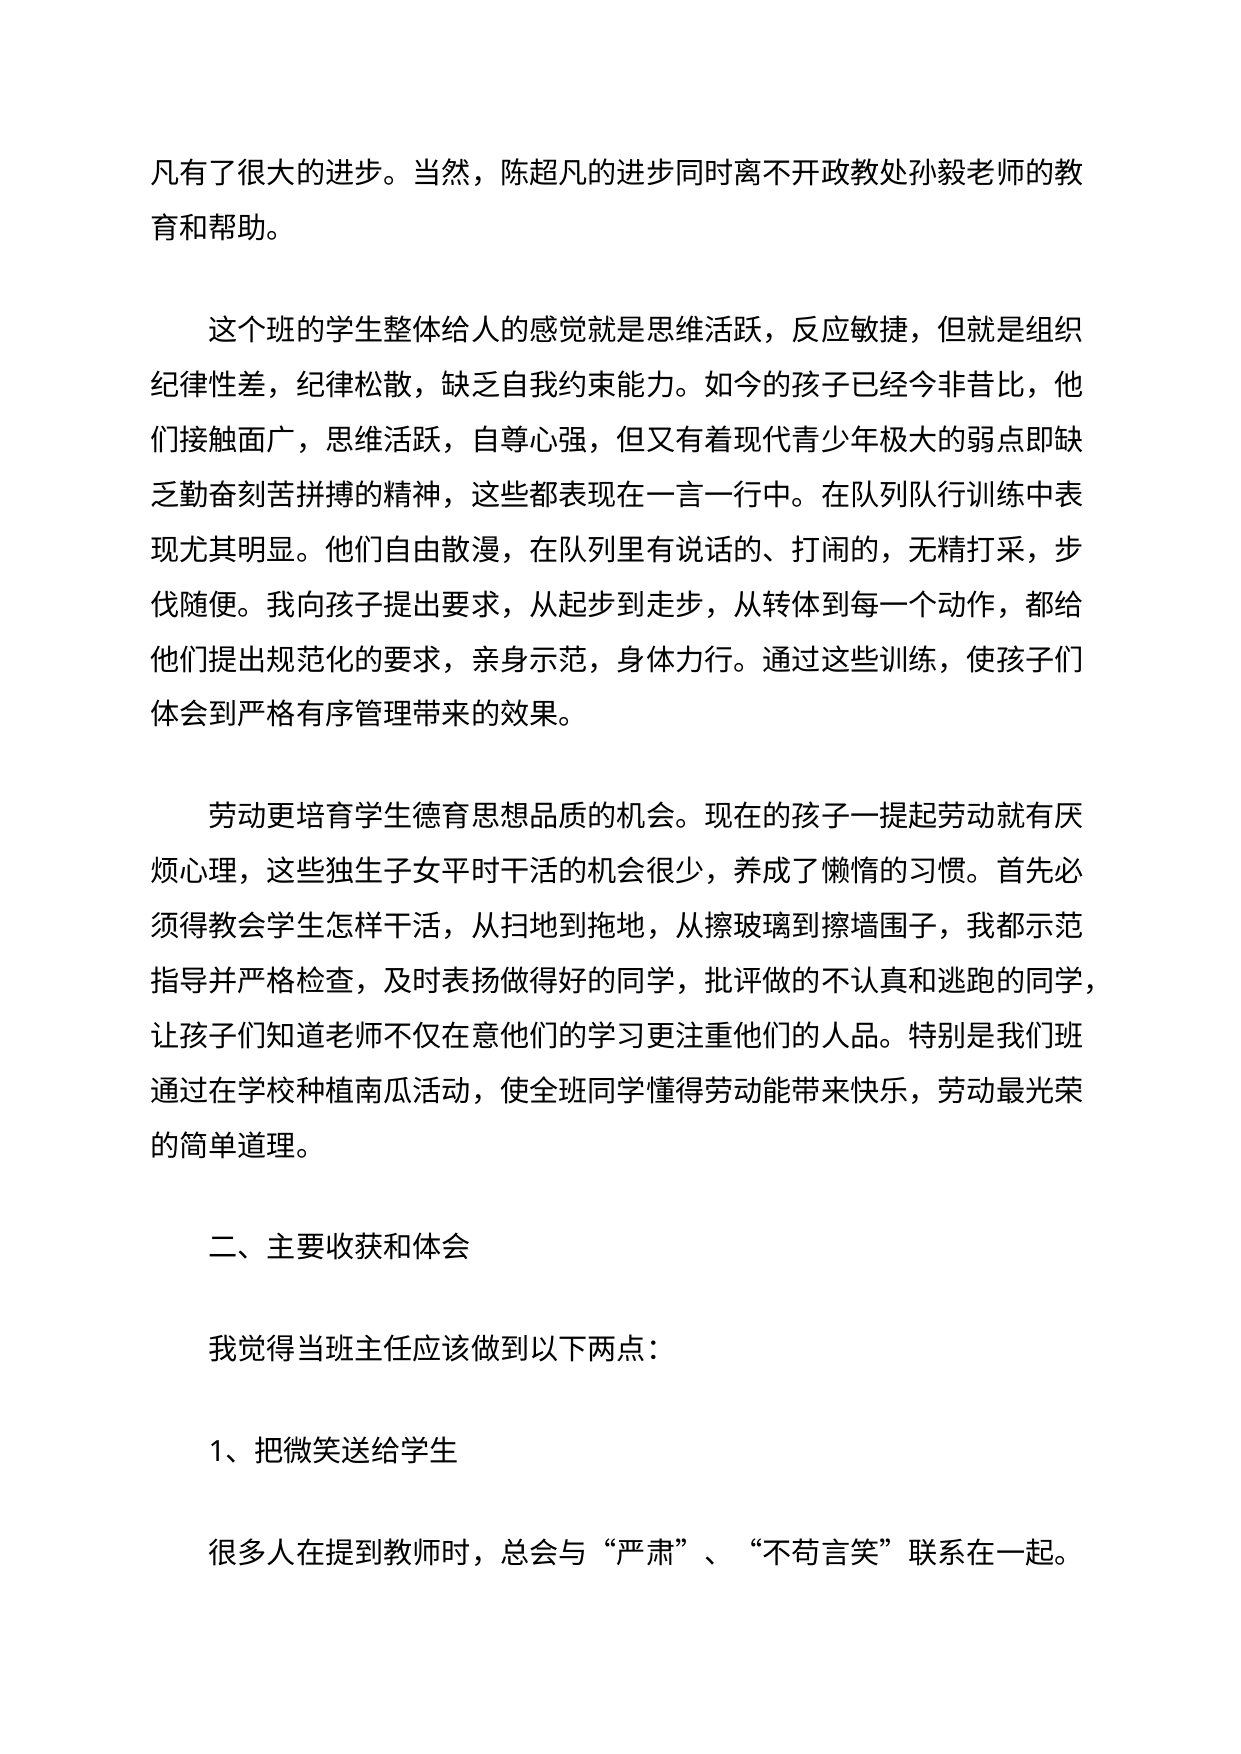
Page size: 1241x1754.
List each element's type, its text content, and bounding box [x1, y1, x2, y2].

text 1、把微笑送给学生 [150, 1427, 1090, 1470]
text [150, 150, 1090, 247]
text 二、主要收获和体会 [150, 1224, 1090, 1266]
text 我觉得当班主任应该做到以下两点： [150, 1326, 1090, 1368]
text 这个班的学生整体给人的感觉就是思维活跃，反应敏捷，但就是组织纪律性差，纪律松散，缺乏自我约束能力。如今的孩子已经今非昔比，他们接触面广，思维活跃，自尊心强，但又有着现代青少年极大的弱点即缺乏勤奋刻苦拼搏的精神，这些都表现在一言一行中。在队列队行训练中表现尤其明显。他们自由散漫，在队列里有说话的、打闹的，无精打采，步伐随便。我向孩子提出要求，从起步到走步，从转体到每一个动作，都给他们提出规范化的要求，亲身示范，身体力行。通过这些训练，使孩子们体会到严格有序管理带来的效果。 [150, 307, 1090, 733]
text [150, 1529, 1090, 1572]
text 劳动更培育学生德育思想品质的机会。现在的孩子一提起劳动就有厌烦心理，这些独生子女平时干活的机会很少，养成了懒惰的习惯。首先必须得教会学生怎样干活，从扫地到拖地，从擦玻璃到擦墙围子，我都示范指导并严格检查，及时表扬做得好的同学，批评做的不认真和逃跑的同学，让孩子们知道老师不仅在意他们的学习更注重他们的人品。特别是我们班通过在学校种植南瓜活动，使全班同学懂得劳动能带来快乐，劳动最光荣的简单道理。 [150, 793, 1090, 1164]
